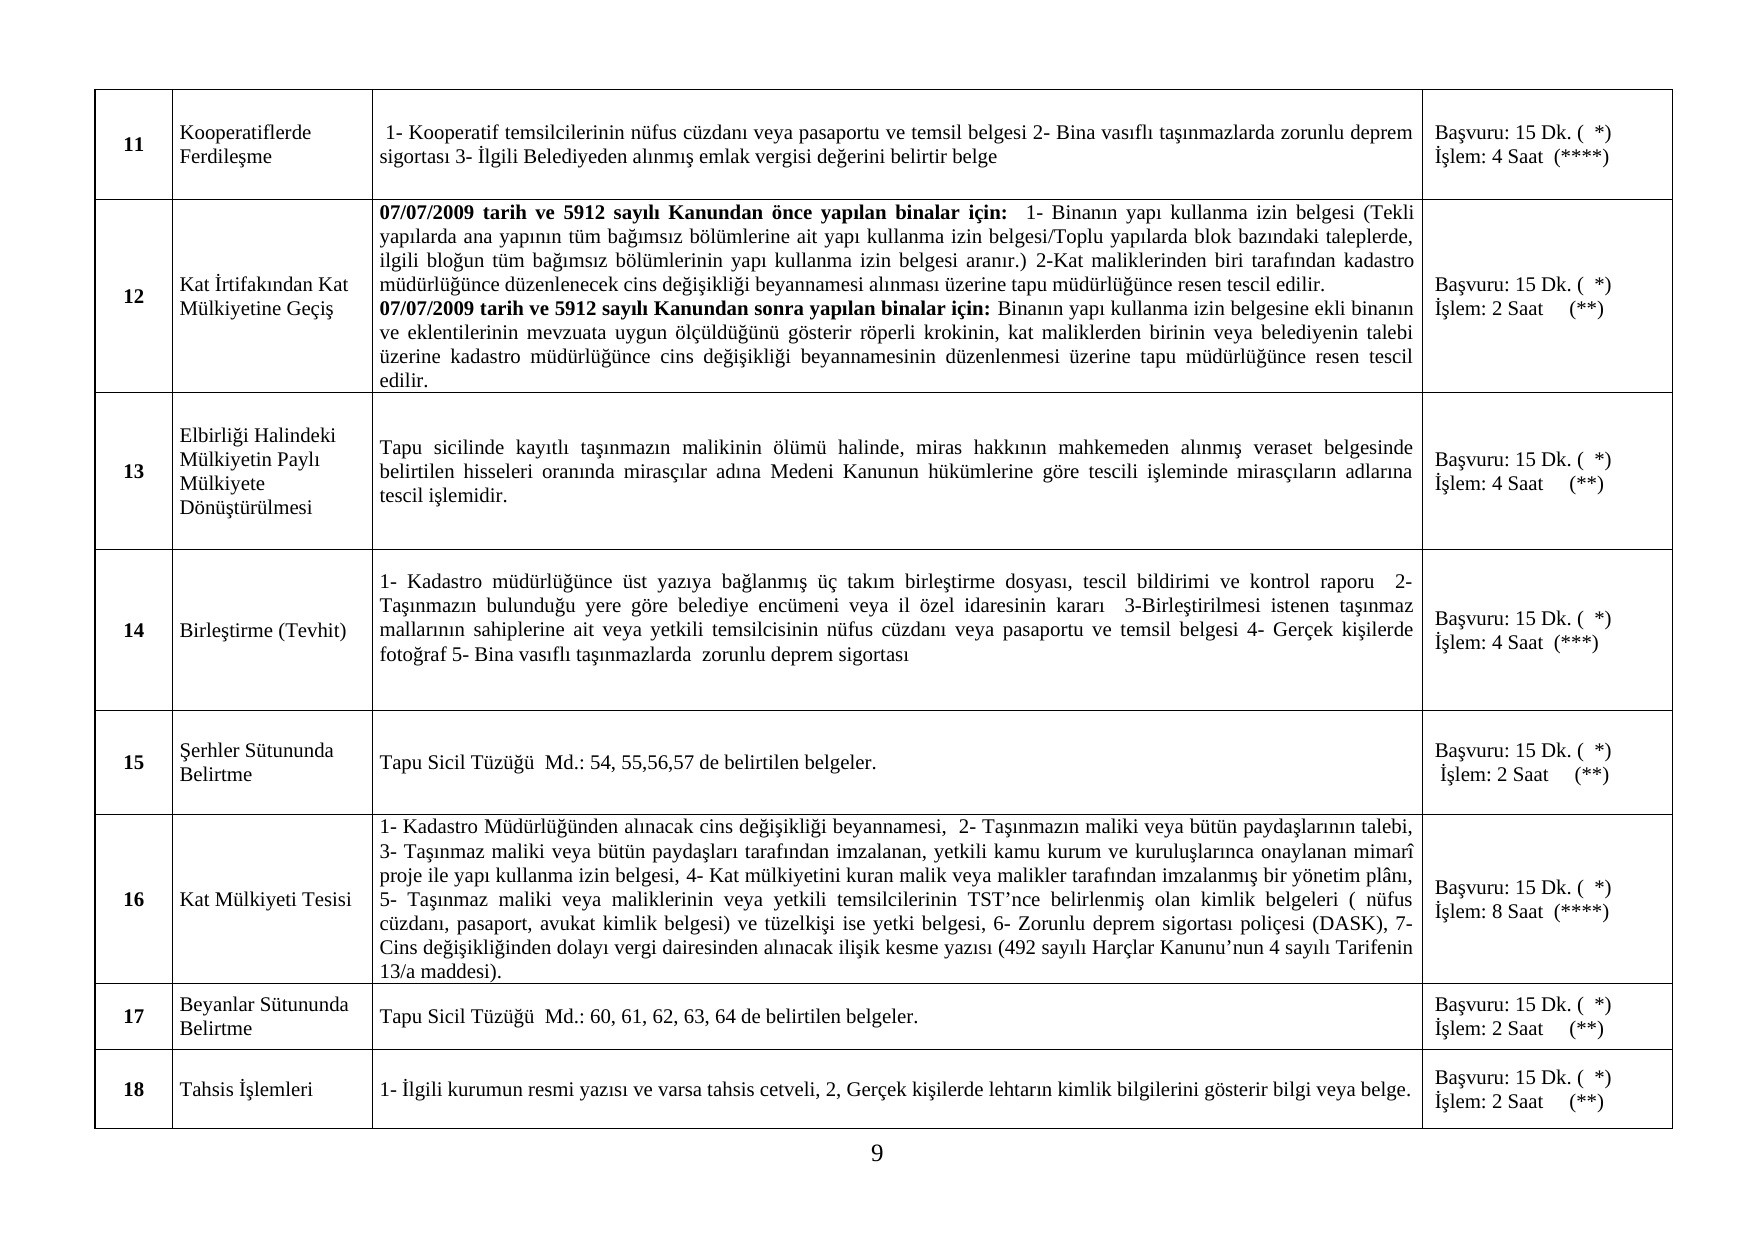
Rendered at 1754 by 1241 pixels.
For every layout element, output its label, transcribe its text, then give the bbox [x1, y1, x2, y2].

table_cell Başvuru: 15 Dk. ( *) İşlem: 2 Saat (**) [1423, 200, 1672, 392]
table_cell 1- Kooperatif temsilcilerinin nüfus cüzdanı veya pasaportu ve temsil belgesi 2- Bina vasıflı taşınmazlarda zorunlu deprem sigortası 3- İlgili Belediyeden alınmış emlak vergisi değerini belirtir belge [373, 90, 1422, 199]
table_cell 1- Kadastro müdürlüğünce üst yazıya bağlanmış üç takım birleştirme dosyası, tescil bildirimi ve kontrol raporu 2- Taşınmazın bulunduğu yere göre belediye encümeni veya il özel idaresinin kararı 3-Birleştirilmesi istenen taşınmaz mallarının sahiplerine ait veya yetkili temsilcisinin nüfus cüzdanı veya pasaportu ve temsil belgesi 4- Gerçek kişilerde fotoğraf 5- Bina vasıflı taşınmazlarda zorunlu deprem sigortası [373, 550, 1422, 710]
table_cell 15 [96, 711, 172, 813]
table_cell Başvuru: 15 Dk. ( *) İşlem: 2 Saat (**) [1423, 711, 1672, 813]
table_cell Tahsis İşlemleri [173, 1050, 372, 1128]
table_cell Şerhler Sütununda Belirtme [173, 711, 372, 813]
table_cell Kat Mülkiyeti Tesisi [173, 815, 372, 983]
table_cell Elbirliği Halindeki Mülkiyetin Paylı Mülkiyete Dönüştürülmesi [173, 393, 372, 548]
table_cell Birleştirme (Tevhit) [173, 550, 372, 710]
table_cell Beyanlar Sütununda Belirtme [173, 984, 372, 1048]
table_cell Başvuru: 15 Dk. ( *) İşlem: 4 Saat (***) [1423, 550, 1672, 710]
table_cell Tapu Sicil Tüzüğü Md.: 54, 55,56,57 de belirtilen belgeler. [373, 711, 1422, 813]
table_cell Başvuru: 15 Dk. ( *) İşlem: 4 Saat (**) [1423, 393, 1672, 548]
table_cell 16 [96, 815, 172, 983]
table_cell Başvuru: 15 Dk. ( *) İşlem: 2 Saat (**) [1423, 984, 1672, 1048]
table_cell 12 [96, 200, 172, 392]
table_cell 17 [96, 984, 172, 1048]
table_cell 14 [96, 550, 172, 710]
table_cell 1- Kadastro Müdürlüğünden alınacak cins değişikliği beyannamesi, 2- Taşınmazın maliki veya bütün paydaşlarının talebi, 3- Taşınmaz maliki veya bütün paydaşları tarafından imzalanan, yetkili kamu kurum ve kuruluşlarınca onaylanan mimarî proje ile yapı kullanma izin belgesi, 4- Kat mülkiyetini kuran malik veya malikler tarafından imzalanmış bir yönetim plânı, 5- Taşınmaz maliki veya maliklerinin veya yetkili temsilcilerinin TST’nce belirlenmiş olan kimlik belgeleri ( nüfus cüzdanı, pasaport, avukat kimlik belgesi) ve tüzelkişi ise yetki belgesi, 6- Zorunlu deprem sigortası poliçesi (DASK), 7-Cins değişikliğinden dolayı vergi dairesinden alınacak ilişik kesme yazısı (492 sayılı Harçlar Kanunu’nun 4 sayılı Tarifenin 13/a maddesi). [373, 815, 1422, 983]
table_cell 18 [96, 1050, 172, 1128]
table_cell 07/07/2009 tarih ve 5912 sayılı Kanundan önce yapılan binalar için: 1- Binanın yapı kullanma izin belgesi (Tekli yapılarda ana yapının tüm bağımsız bölümlerine ait yapı kullanma izin belgesi/Toplu yapılarda blok bazındaki taleplerde, ilgili bloğun tüm bağımsız bölümlerinin yapı kullanma izin belgesi aranır.) 2-Kat maliklerinden biri tarafından kadastro müdürlüğünce düzenlenecek cins değişikliği beyannamesi alınması üzerine tapu müdürlüğünce resen tescil edilir. 07/07/2009 tarih ve 5912 sayılı Kanundan sonra yapılan binalar için: Binanın yapı kullanma izin belgesine ekli binanın ve eklentilerinin mevzuata uygun ölçüldüğünü gösterir röperli krokinin, kat maliklerden birinin veya belediyenin talebi üzerine kadastro müdürlüğünce cins değişikliği beyannamesinin düzenlenmesi üzerine tapu müdürlüğünce resen tescil edilir. [373, 200, 1422, 392]
table_cell Tapu sicilinde kayıtlı taşınmazın malikinin ölümü halinde, miras hakkının mahkemeden alınmış veraset belgesinde belirtilen hisseleri oranında mirasçılar adına Medeni Kanunun hükümlerine göre tescili işleminde mirasçıların adlarına tescil işlemidir. [373, 393, 1422, 548]
table_cell Tapu Sicil Tüzüğü Md.: 60, 61, 62, 63, 64 de belirtilen belgeler. [373, 984, 1422, 1048]
table_cell 1- İlgili kurumun resmi yazısı ve varsa tahsis cetveli, 2, Gerçek kişilerde lehtarın kimlik bilgilerini gösterir bilgi veya belge. [373, 1050, 1422, 1128]
table_cell Kat İrtifakından Kat Mülkiyetine Geçiş [173, 200, 372, 392]
table_cell 13 [96, 393, 172, 548]
table_cell Başvuru: 15 Dk. ( *) İşlem: 2 Saat (**) [1423, 1050, 1672, 1128]
table_cell Başvuru: 15 Dk. ( *) İşlem: 4 Saat (****) [1423, 90, 1672, 199]
table_cell Kooperatiflerde Ferdileşme [173, 90, 372, 199]
table_cell Başvuru: 15 Dk. ( *) İşlem: 8 Saat (****) [1423, 815, 1672, 983]
table_cell 11 [96, 90, 172, 199]
